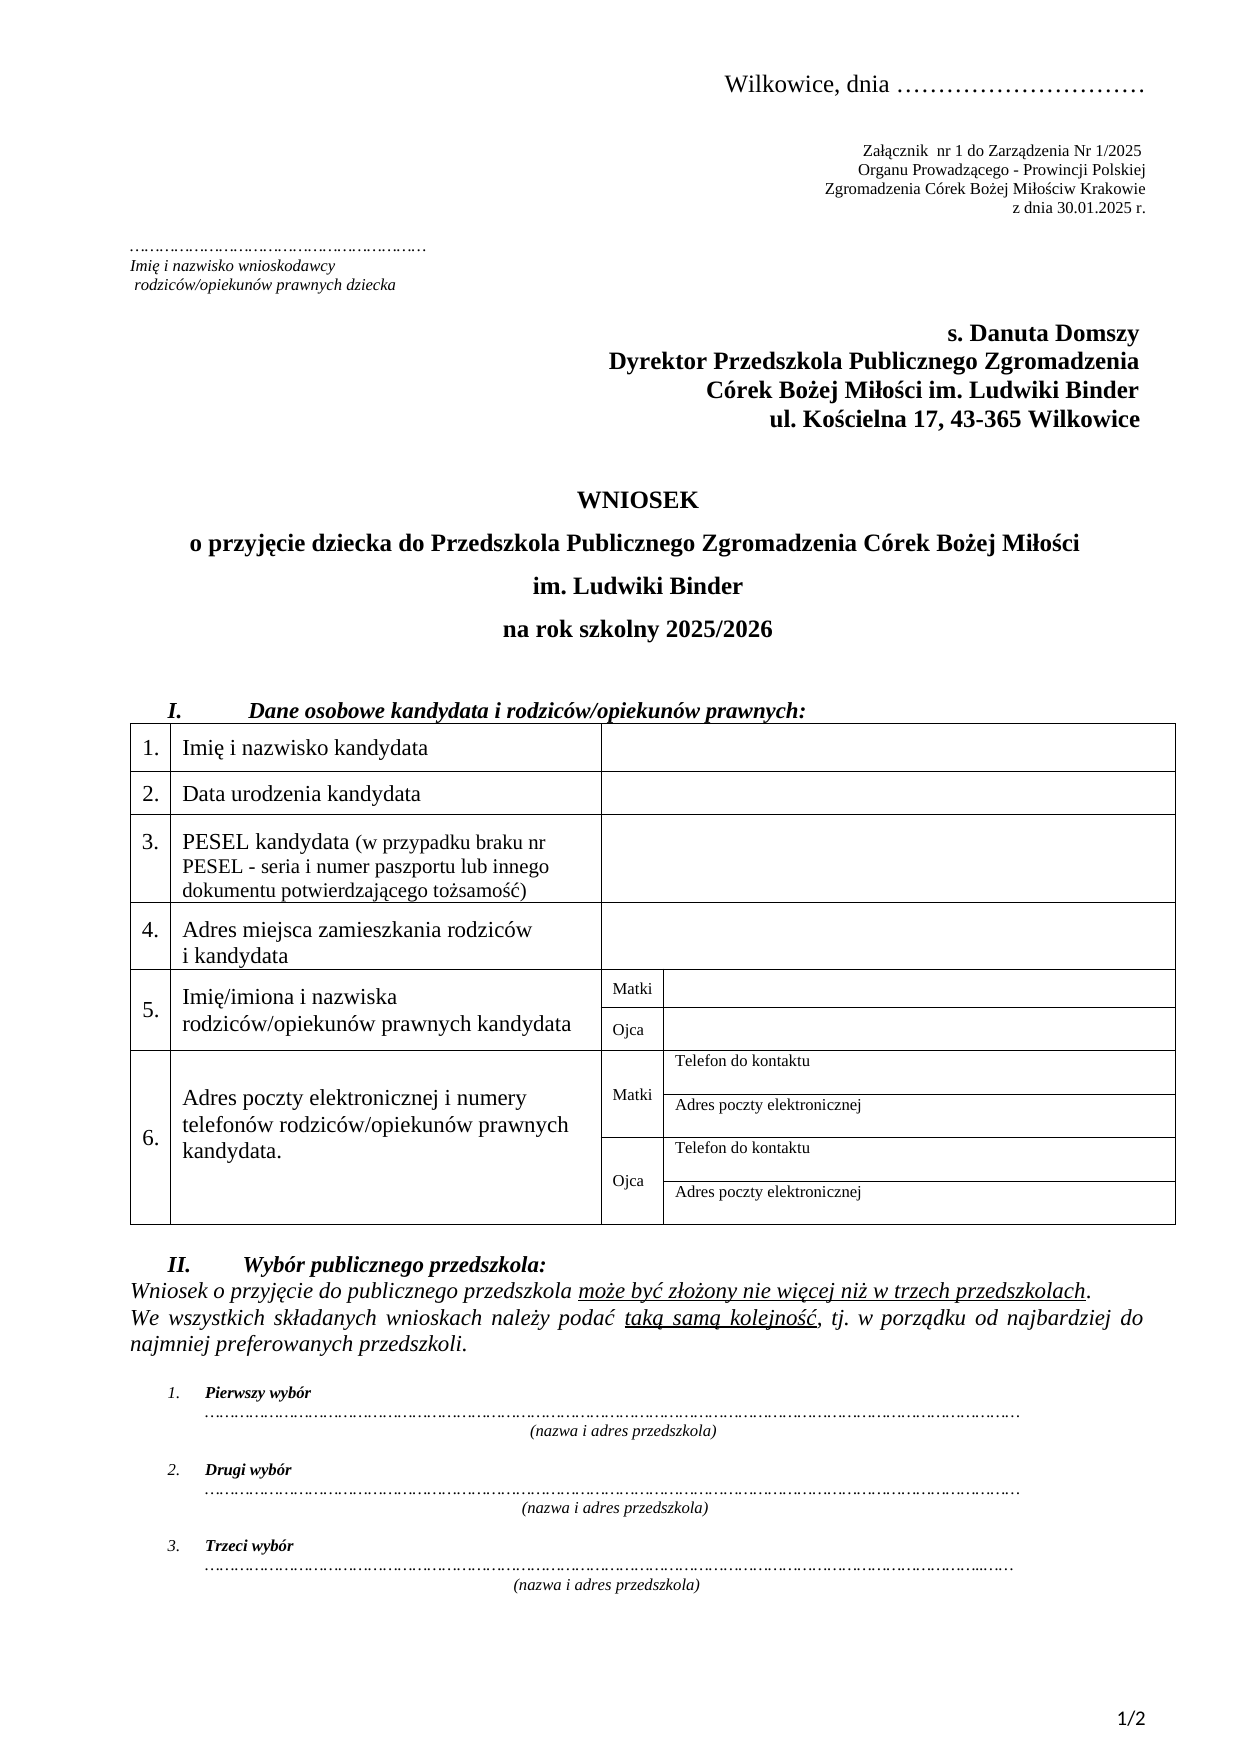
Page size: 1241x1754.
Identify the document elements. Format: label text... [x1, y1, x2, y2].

table_cell 5. [131, 970, 170, 1050]
table_cell Imię/imiona i nazwiska rodziców/opiekunów prawnych kandydata [171, 970, 601, 1050]
text ………………………………………………………………………………………………………………………………………………… [205, 1402, 1146, 1421]
text (nazwa i adres przedszkola) [205, 1421, 1146, 1440]
text We wszystkich składanych wnioskach należy podać taką samą kolejność, tj. w porządku od najbardziej do najmniej preferowanych przedszkoli. [130, 1303, 1146, 1356]
table_cell [602, 772, 1175, 814]
list Dane osobowe kandydata i rodziców/opiekunów prawnych: [167, 697, 1146, 723]
table_cell [602, 815, 1175, 902]
table_cell Ojca [602, 1138, 663, 1223]
table_cell Matki [602, 1051, 663, 1137]
table_cell 2. [131, 772, 170, 814]
list Pierwszy wybór [167, 1383, 1146, 1402]
text ………………………………………………………………………………………………………………………………………………… [205, 1478, 1146, 1498]
table_header [602, 724, 1175, 771]
table_cell Adres miejsca zamieszkania rodziców i kandydata [171, 903, 601, 968]
table_cell Telefon do kontaktu [664, 1138, 1175, 1181]
text WNIOSEK [130, 485, 1146, 513]
text …………………………………………………… [130, 236, 1146, 255]
table_cell Adres poczty elektronicznej [664, 1095, 1175, 1137]
list Drugi wybór [167, 1459, 1146, 1478]
table_cell Adres poczty elektronicznej i numery telefonów rodziców/opiekunów prawnych kandydata. [171, 1051, 601, 1223]
table_header 1. [131, 724, 170, 771]
table_cell [602, 903, 1175, 968]
list z dnia 30.01.2025 r. [123, 198, 1146, 217]
list Załącznik nr 1 do Zarządzenia Nr 1/2025 Organu Prowadzącego - Prowincji Polskiej [123, 140, 1146, 179]
text na rok szkolny 2025/2026 [130, 614, 1146, 643]
table_cell Matki [602, 970, 663, 1007]
table_cell 4. [131, 903, 170, 968]
list Zgromadzenia Córek Bożej Miłościw Krakowie [123, 179, 1146, 198]
text Wniosek o przyjęcie do publicznego przedszkola może być złożony nie więcej niż w trzech przedszkolach. [130, 1277, 1146, 1303]
table_cell 6. [131, 1051, 170, 1223]
text rodziców/opiekunów prawnych dziecka [130, 274, 1146, 294]
table_cell Adres poczty elektronicznej [664, 1182, 1175, 1223]
table_cell Data urodzenia kandydata [171, 772, 601, 814]
list Trzeci wybór [167, 1536, 1146, 1555]
text o przyjęcie dziecka do Przedszkola Publicznego Zgromadzenia Córek Bożej Miłości im. Ludwiki Binder [130, 528, 1146, 600]
table_cell Telefon do kontaktu [664, 1051, 1175, 1094]
text ul. Kościelna 17, 43-365 Wilkowice [720, 404, 1146, 433]
text …………………………………………………………………………………………………………………………………………..…… [205, 1555, 1146, 1574]
text (nazwa i adres przedszkola) [205, 1574, 1146, 1593]
text (nazwa i adres przedszkola) [205, 1498, 1146, 1517]
list Wybór publicznego przedszkola: [167, 1251, 1146, 1277]
table_header Imię i nazwisko kandydata [171, 724, 601, 771]
table_cell [664, 970, 1175, 1007]
table_cell 3. [131, 815, 170, 902]
table_cell [664, 1008, 1175, 1050]
text Imię i nazwisko wnioskodawcy [130, 255, 1146, 274]
list Wilkowice, dnia ………………………… [123, 69, 1146, 98]
table_cell Ojca [602, 1008, 663, 1050]
table_cell PESEL kandydata (w przypadku braku nr PESEL - seria i numer paszportu lub innego dokumentu potwierdzającego tożsamość) [171, 815, 601, 902]
text s. Danuta Domszy Dyrektor Przedszkola Publicznego Zgromadzenia Córek Bożej Miłości im. Ludwiki Binder [204, 318, 1146, 404]
